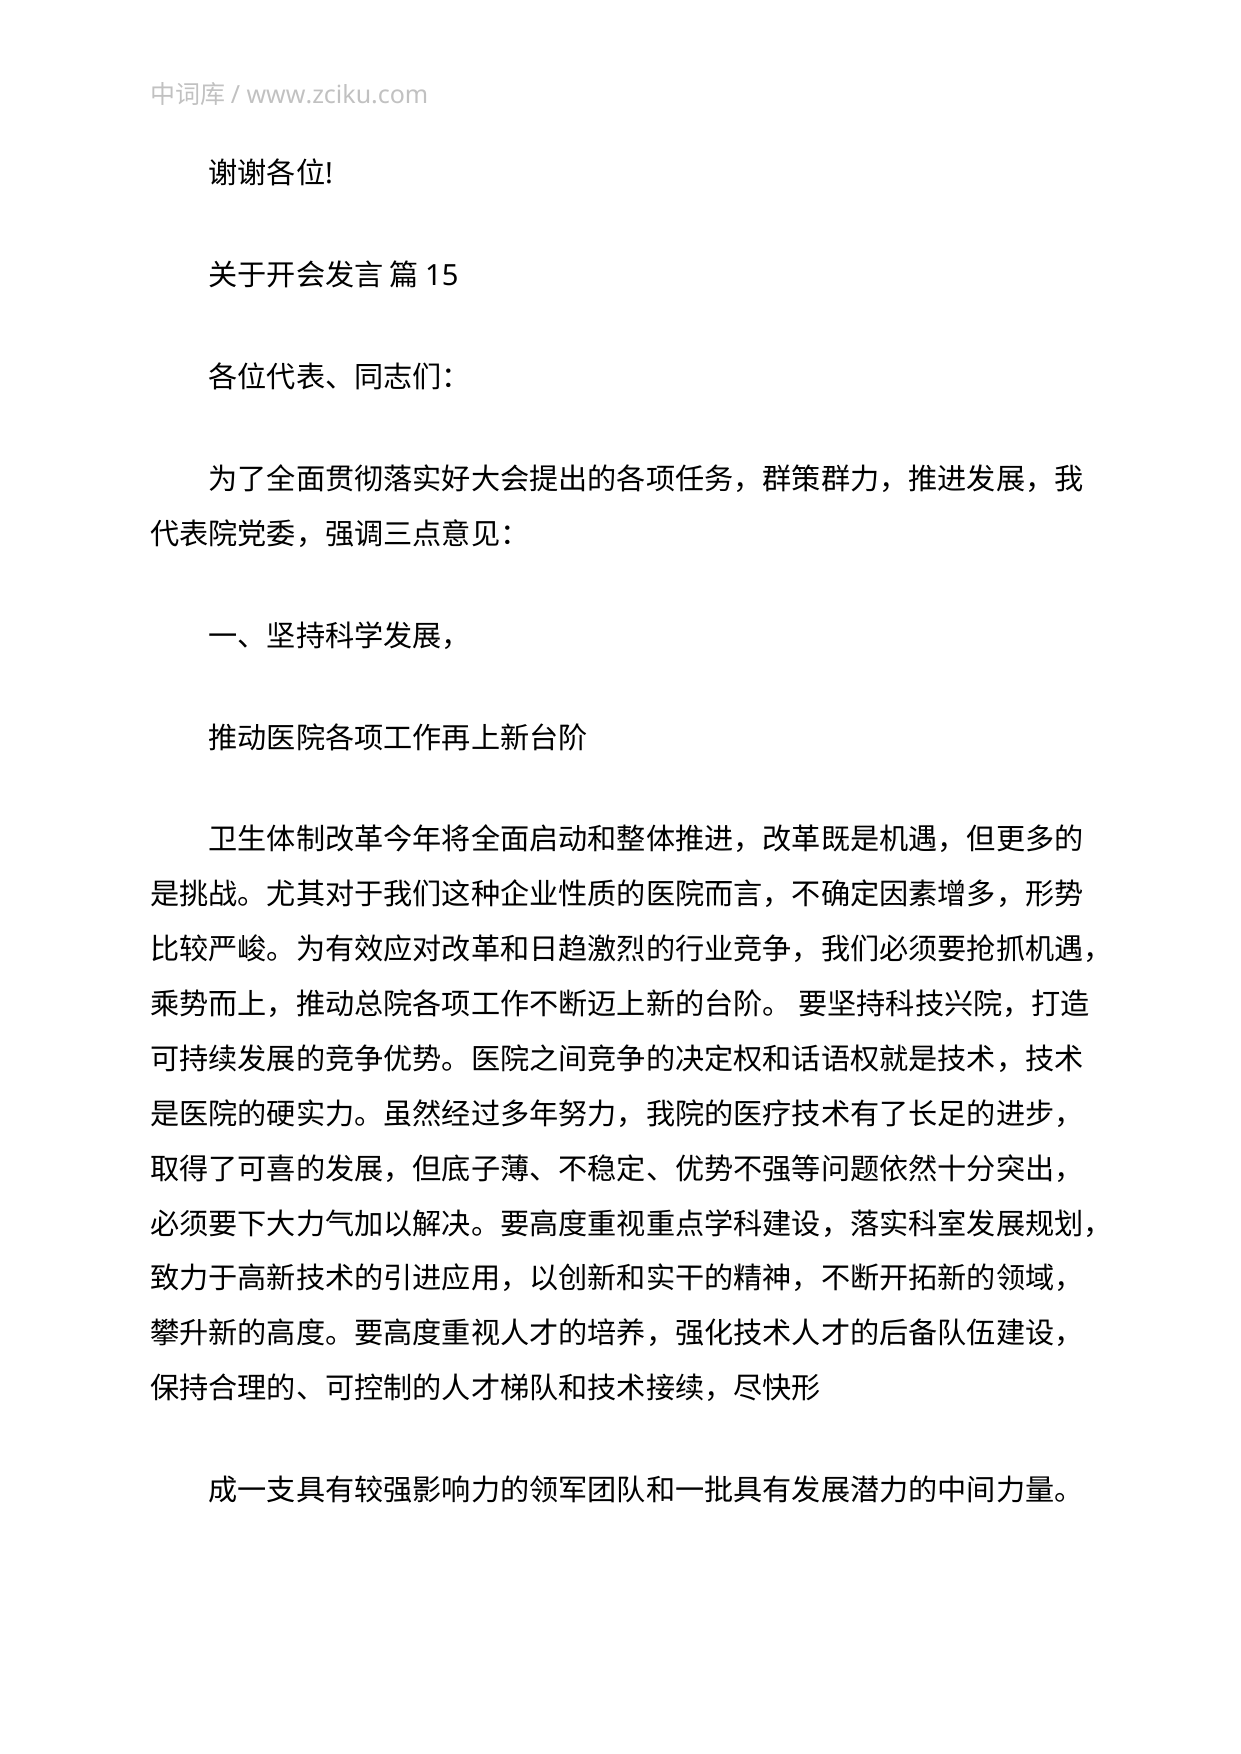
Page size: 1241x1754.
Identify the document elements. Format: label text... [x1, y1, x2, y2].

text 各位代表、同志们： [150, 354, 1090, 396]
text 关于开会发言 篇15 [150, 252, 1090, 294]
text 一、坚持科学发展， [150, 612, 1090, 655]
text 成一支具有较强影响力的领军团队和一批具有发展潜力的中间力量。 [150, 1467, 1090, 1509]
text 为了全面贯彻落实好大会提出的各项任务，群策群力，推进发展，我代表院党委，强调三点意见： [150, 456, 1090, 553]
text 谢谢各位! [150, 150, 1090, 192]
text 卫生体制改革今年将全面启动和整体推进，改革既是机遇，但更多的是挑战。尤其对于我们这种企业性质的医院而言，不确定因素增多，形势比较严峻。为有效应对改革和日趋激烈的行业竞争，我们必须要抢抓机遇，乘势而上，推动总院各项工作不断迈上新的台阶。 要坚持科技兴院，打造可持续发展的竞争优势。医院之间竞争的决定权和话语权就是技术，技术是医院的硬实力。虽然经过多年努力，我院的医疗技术有了长足的进步，取得了可喜的发展，但底子薄、不稳定、优势不强等问题依然十分突出，必须要下大力气加以解决。要高度重视重点学科建设，落实科室发展规划，致力于高新技术的引进应用，以创新和实干的精神，不断开拓新的领域，攀升新的高度。要高度重视人才的培养，强化技术人才的后备队伍建设，保持合理的、可控制的人才梯队和技术接续，尽快形 [150, 816, 1090, 1407]
text 推动医院各项工作再上新台阶 [150, 714, 1090, 756]
